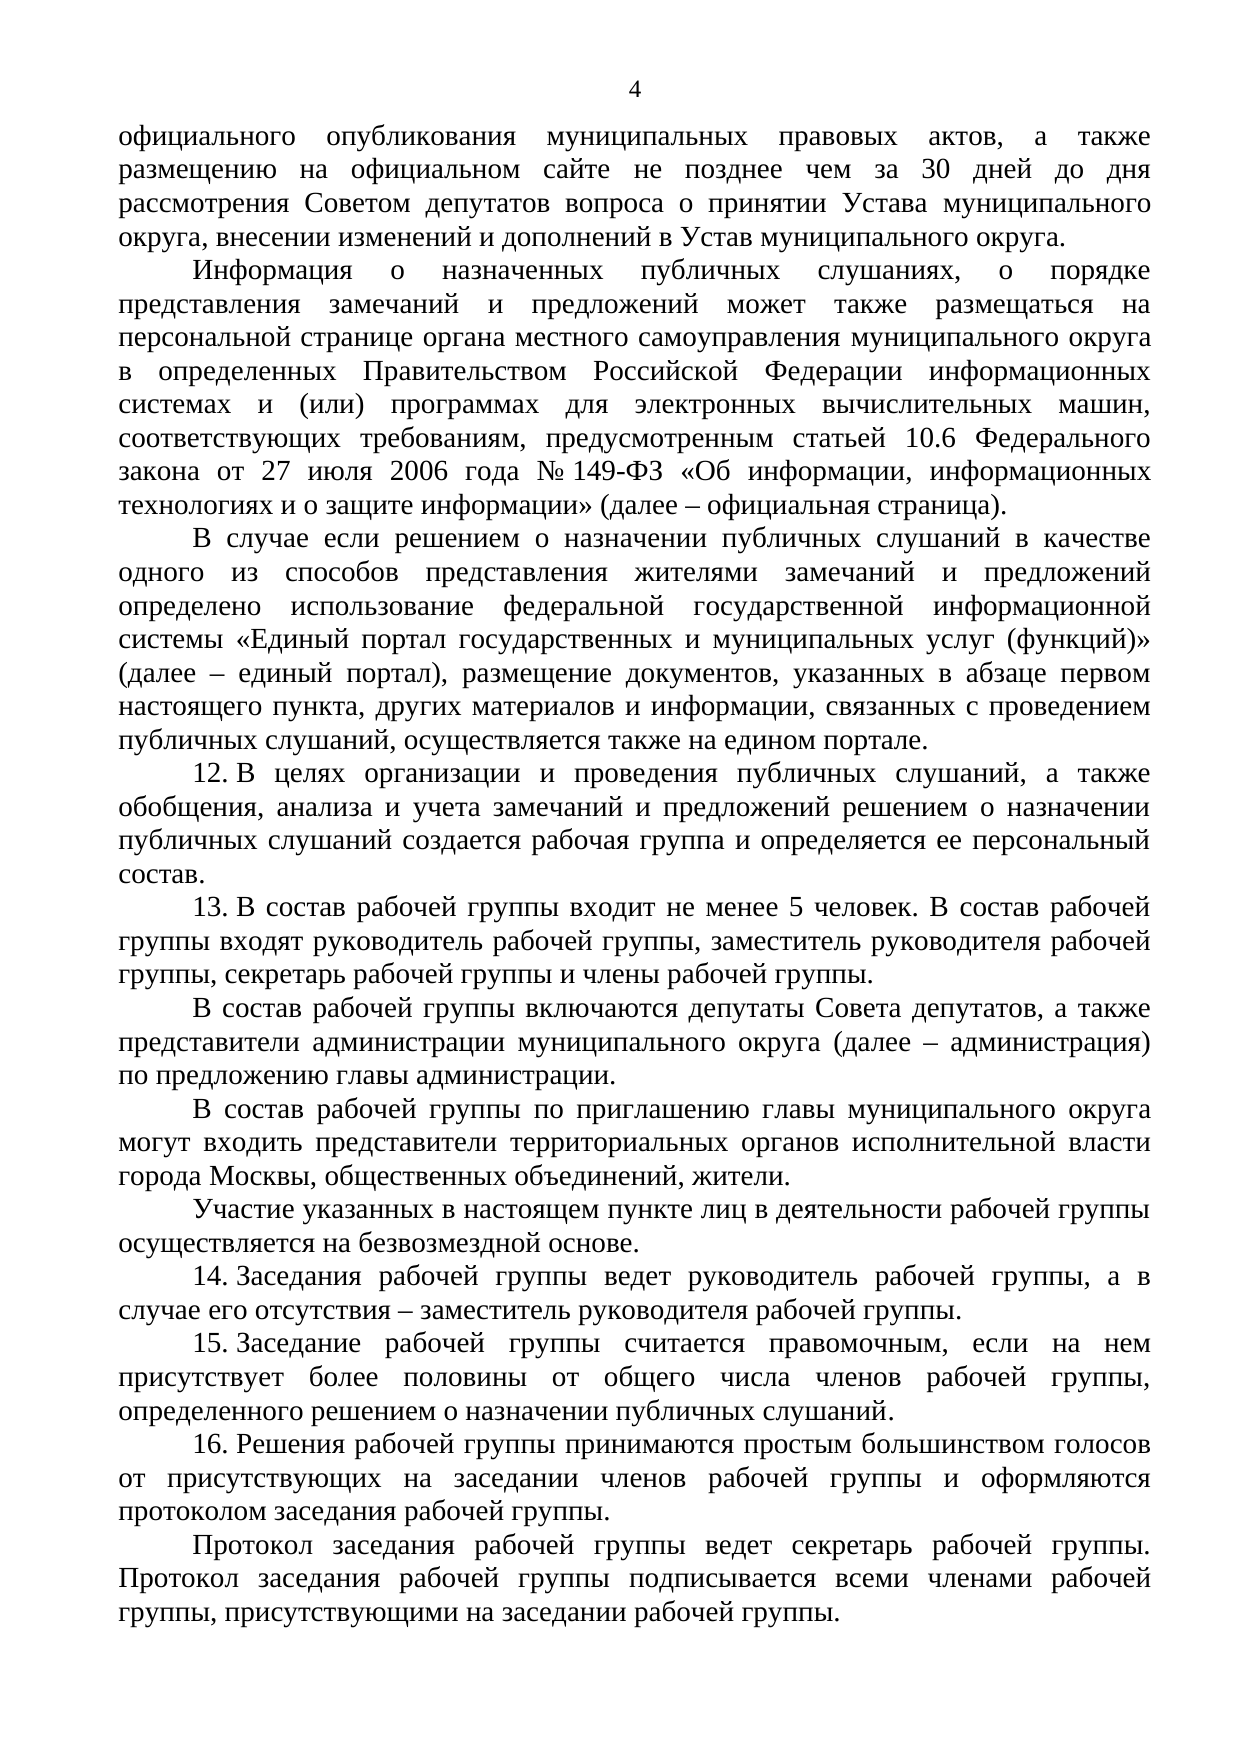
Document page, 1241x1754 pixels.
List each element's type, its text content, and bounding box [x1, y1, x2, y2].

text Участие указанных в настоящем пункте лиц в деятельности рабочей группы осуществляется на безвозмездной основе. [118, 1191, 1152, 1258]
text 13. В состав рабочей группы входит не менее 5 человек. В состав рабочей группы входят руководитель рабочей группы, заместитель руководителя рабочей группы, секретарь рабочей группы и члены рабочей группы. [118, 889, 1152, 990]
text Протокол заседания рабочей группы ведет секретарь рабочей группы. Протокол заседания рабочей группы подписывается всеми членами рабочей группы, присутствующими на заседании рабочей группы. [118, 1527, 1152, 1627]
text Информация о назначенных публичных слушаниях, о порядке представления замечаний и предложений может также размещаться на персональной странице органа местного самоуправления муниципального округа в определенных Правительством Российской Федерации информационных системах и (или) программах для электронных вычислительных машин, соответствующих требованиям, предусмотренным статьей 10.6 Федерального закона от 27 июля 2006 года № 149-ФЗ «Об информации, информационных технологиях и о защите информации» (далее – официальная страница). [118, 252, 1152, 521]
text 12. В целях организации и проведения публичных слушаний, а также обобщения, анализа и учета замечаний и предложений решением о назначении публичных слушаний создается рабочая группа и определяется ее персональный состав. [118, 755, 1152, 889]
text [118, 118, 1152, 252]
text 16. Решения рабочей группы принимаются простым большинством голосов от присутствующих на заседании членов рабочей группы и оформляются протоколом заседания рабочей группы. [118, 1426, 1152, 1527]
text В случае если решением о назначении публичных слушаний в качестве одного из способов представления жителями замечаний и предложений определено использование федеральной государственной информационной системы «Единый портал государственных и муниципальных услуг (функций)» (далее – единый портал), размещение документов, указанных в абзаце первом настоящего пункта, других материалов и информации, связанных с проведением публичных слушаний, осуществляется также на едином портале. [118, 521, 1152, 755]
text В состав рабочей группы включаются депутаты Совета депутатов, а также представители администрации муниципального округа (далее – администрация) по предложению главы администрации. [118, 990, 1152, 1091]
text В состав рабочей группы по приглашению главы муниципального округа могут входить представители территориальных органов исполнительной власти города Москвы, общественных объединений, жители. [118, 1091, 1152, 1191]
text 15. Заседание рабочей группы считается правомочным, если на нем присутствует более половины от общего числа членов рабочей группы, определенного решением о назначении публичных слушаний. [118, 1326, 1152, 1426]
text 14. Заседания рабочей группы ведет руководитель рабочей группы, а в случае его отсутствия – заместитель руководителя рабочей группы. [118, 1258, 1152, 1326]
